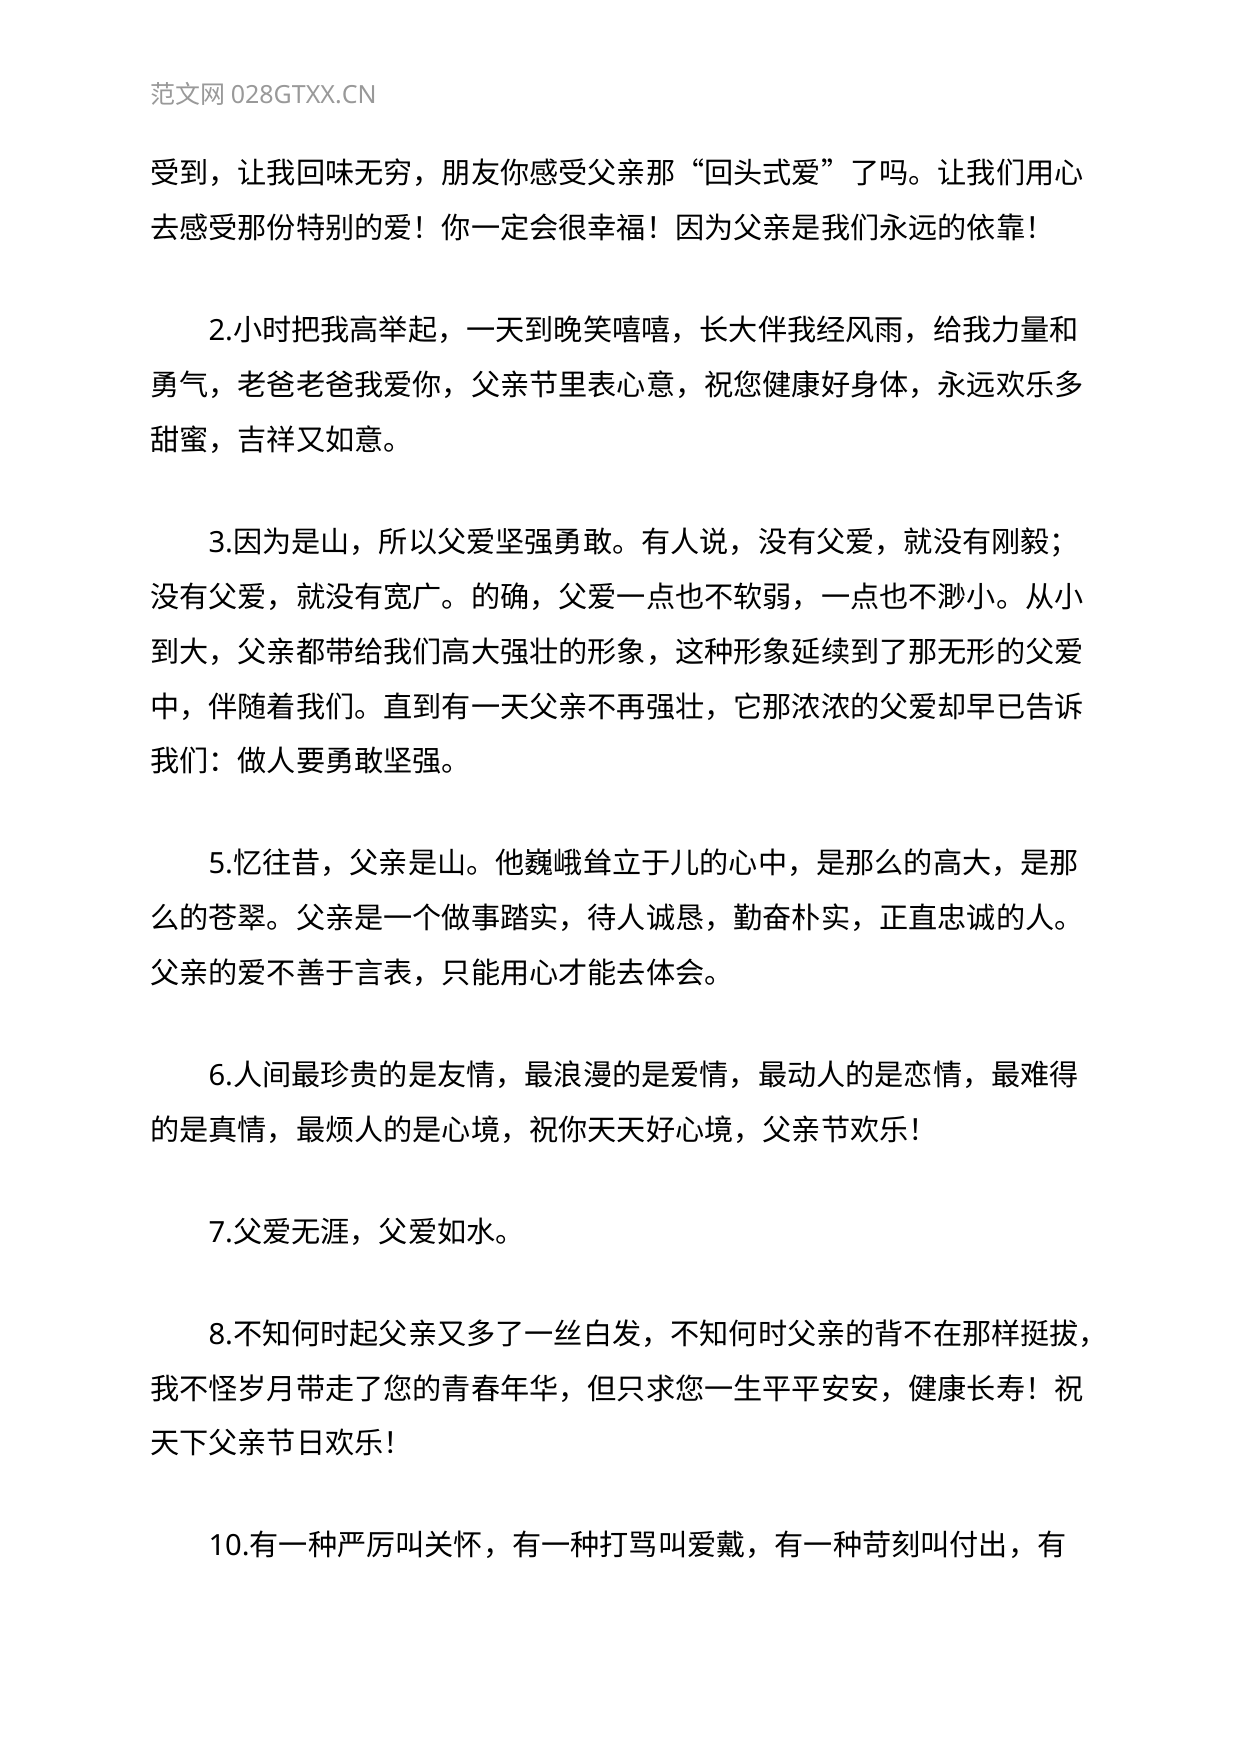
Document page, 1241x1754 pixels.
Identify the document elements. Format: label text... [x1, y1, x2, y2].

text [150, 1522, 1090, 1564]
text 2.小时把我高举起，一天到晚笑嘻嘻，长大伴我经风雨，给我力量和勇气，老爸老爸我爱你，父亲节里表心意，祝您健康好身体，永远欢乐多甜蜜，吉祥又如意。 [150, 307, 1090, 459]
text 5.忆往昔，父亲是山。他巍峨耸立于儿的心中，是那么的高大，是那么的苍翠。父亲是一个做事踏实，待人诚恳，勤奋朴实，正直忠诚的人。父亲的爱不善于言表，只能用心才能去体会。 [150, 840, 1090, 992]
text 8.不知何时起父亲又多了一丝白发，不知何时父亲的背不在那样挺拔，我不怪岁月带走了您的青春年华，但只求您一生平平安安，健康长寿！祝天下父亲节日欢乐！ [150, 1310, 1090, 1462]
text 3.因为是山，所以父爱坚强勇敢。有人说，没有父爱，就没有刚毅；没有父爱，就没有宽广。的确，父爱一点也不软弱，一点也不渺小。从小到大，父亲都带给我们高大强壮的形象，这种形象延续到了那无形的父爱中，伴随着我们。直到有一天父亲不再强壮，它那浓浓的父爱却早已告诉我们：做人要勇敢坚强。 [150, 518, 1090, 780]
text 6.人间最珍贵的是友情，最浪漫的是爱情，最动人的是恋情，最难得的是真情，最烦人的是心境，祝你天天好心境，父亲节欢乐！ [150, 1051, 1090, 1149]
text 7.父爱无涯，父爱如水。 [150, 1208, 1090, 1251]
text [150, 150, 1090, 247]
